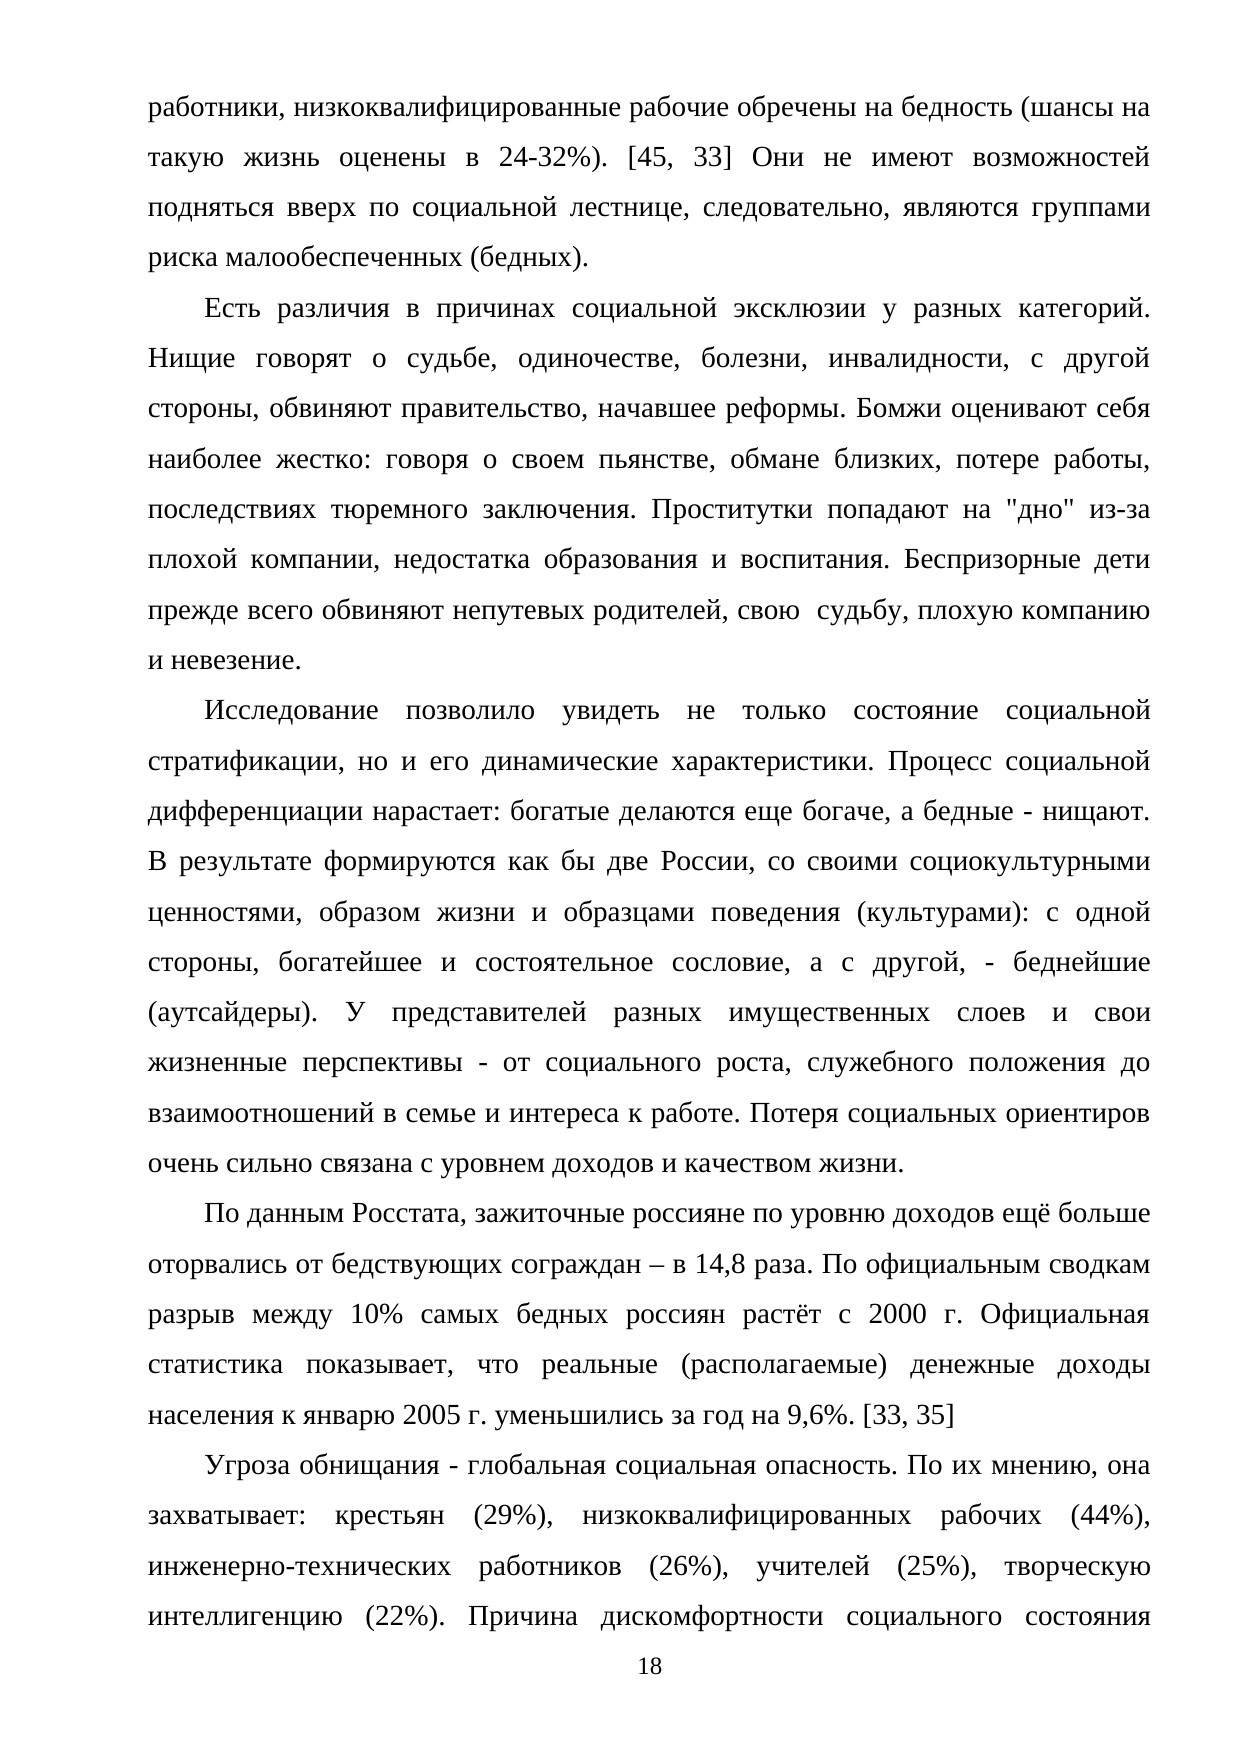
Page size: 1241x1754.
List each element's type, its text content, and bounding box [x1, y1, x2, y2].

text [148, 89, 1152, 273]
text По данным Росстата, зажиточные россияне по уровню доходов ещё больше оторвались от бедствующих сограждан – в 14,8 раза. По официальным сводкам разрыв между 10% самых бедных россиян растёт с . Официальная статистика показывает, что реальные (располагаемые) денежные доходы населения к январю . уменьшились за год на 9,6%. [33, 35] [148, 1196, 1152, 1430]
text Исследование позволило увидеть не только состояние социальной стратификации, но и его динамические характеристики. Процесс социальной дифференциации нарастает: богатые делаются еще богаче, а бедные - нищают. В результате формируются как бы две России, со своими социокультурными ценностями, образом жизни и образцами поведения (культурами): с одной стороны, богатейшее и состоятельное сословие, а с другой, - беднейшие (аутсайдеры). У представителей разных имущественных слоев и свои жизненные перспективы - от социального роста, служебного положения до взаимоотношений в семье и интереса к работе. Потеря социальных ориентиров очень сильно связана с уровнем доходов и качеством жизни. [148, 692, 1152, 1179]
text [148, 1447, 1152, 1632]
text Есть различия в причинах социальной эксклюзии у разных категорий. Нищие говорят о судьбе, одиночестве, болезни, инвалидности, с другой стороны, обвиняют правительство, начавшее реформы. Бомжи оценивают себя наиболее жестко: говоря о своем пьянстве, обмане близких, потере работы, последствиях тюремного заключения. Проститутки попадают на "дно" из-за плохой компании, недостатка образования и воспитания. Беспризорные дети прежде всего обвиняют непутевых родителей, свою судьбу, плохую компанию и невезение. [148, 290, 1152, 676]
